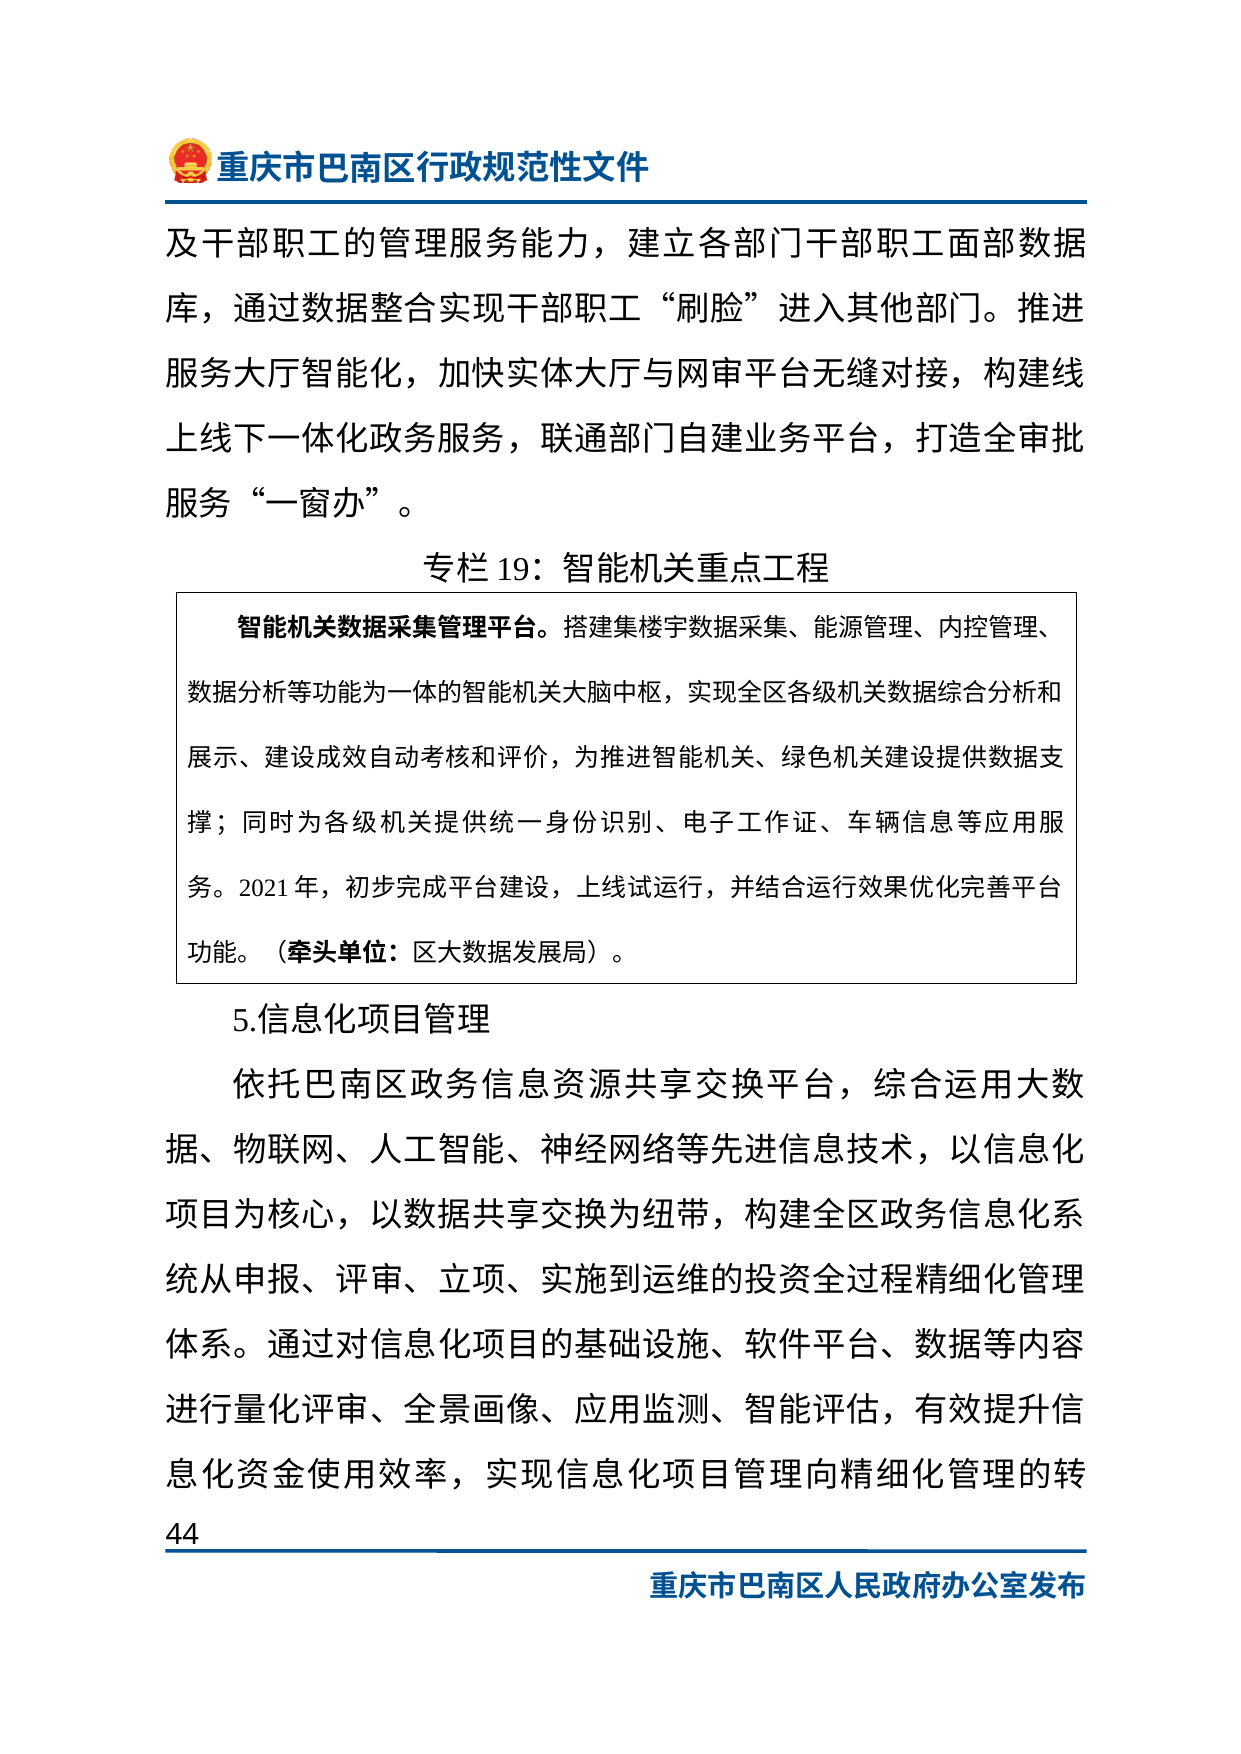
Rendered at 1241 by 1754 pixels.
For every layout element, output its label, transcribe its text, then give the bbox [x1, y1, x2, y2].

table_header 智能机关数据采集管理平台。搭建集楼宇数据采集、能源管理、内控管理、数据分析等功能为一体的智能机关大脑中枢，实现全区各级机关数据综合分析和展示、建设成效自动考核和评价，为推进智能机关、绿色机关建设提供数据支撑；同时为各级机关提供统一身份识别、电子工作证、车辆信息等应用服务。2021年，初步完成平台建设，上线试运行，并结合运行效果优化完善平台功能。（牵头单位：区大数据发展局）。 [177, 593, 1076, 983]
text 专栏19：智能机关重点工程 [165, 534, 1087, 592]
picture [165, 136, 216, 187]
text 5.信息化项目管理 [165, 984, 1087, 1049]
